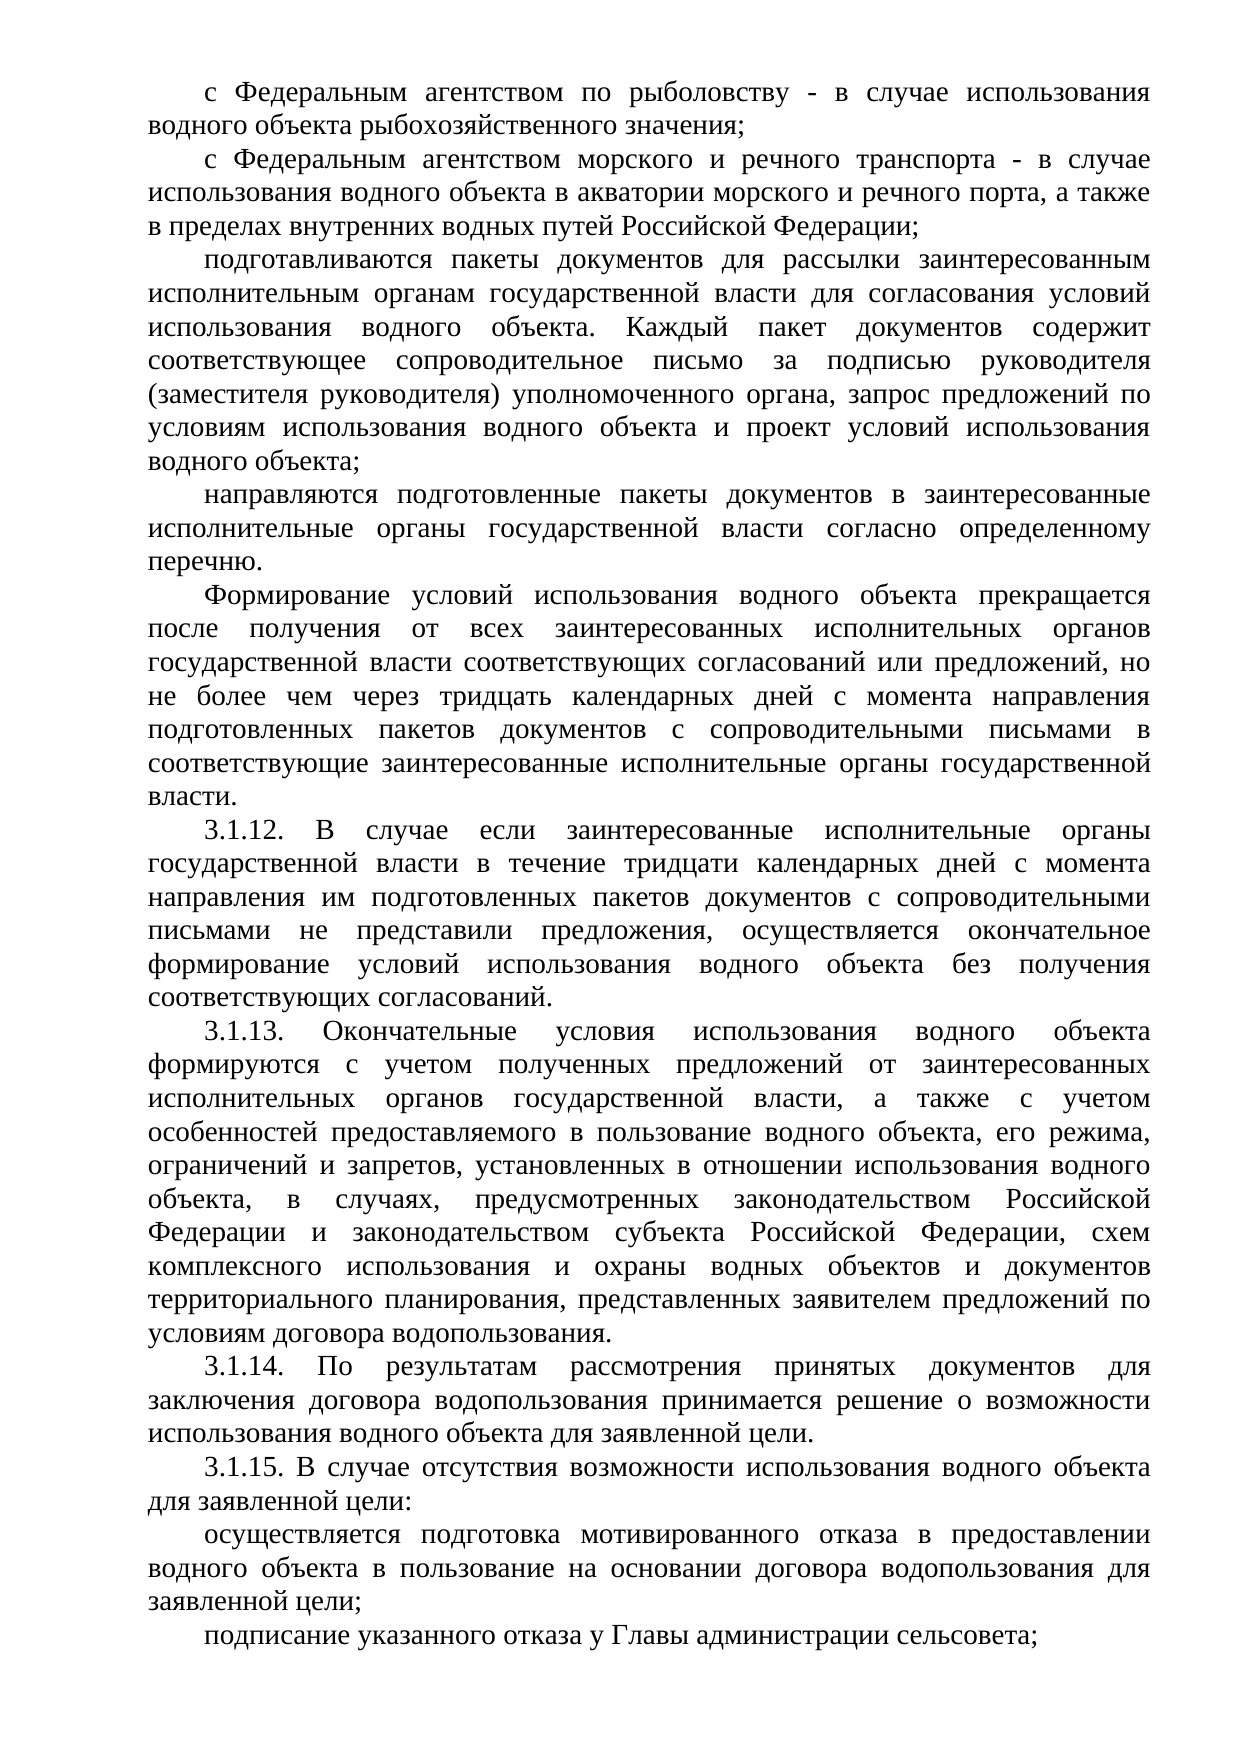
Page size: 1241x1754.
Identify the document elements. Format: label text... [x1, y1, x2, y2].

text направляются подготовленные пакеты документов в заинтересованные исполнительные органы государственной власти согласно определенному перечню. [148, 476, 1152, 577]
text осуществляется подготовка мотивированного отказа в предоставлении водного объекта в пользование на основании договора водопользования для заявленной цели; [148, 1516, 1152, 1617]
text подписание указанного отказа у Главы администрации сельсовета; [148, 1617, 1152, 1650]
text 3.1.13. Окончательные условия использования водного объекта формируются с учетом полученных предложений от заинтересованных исполнительных органов государственной власти, а также с учетом особенностей предоставляемого в пользование водного объекта, его режима, ограничений и запретов, установленных в отношении использования водного объекта, в случаях, предусмотренных законодательством Российской Федерации и законодательством субъекта Российской Федерации, схем комплексного использования и охраны водных объектов и документов территориального планирования, представленных заявителем предложений по условиям договора водопользования. [148, 1013, 1152, 1348]
text 3.1.14. По результатам рассмотрения принятых документов для заключения договора водопользования принимается решение о возможности использования водного объекта для заявленной цели. [148, 1348, 1152, 1449]
text 3.1.15. В случае отсутствия возможности использования водного объекта для заявленной цели: [148, 1449, 1152, 1516]
text с Федеральным агентством по рыболовству - в случае использования водного объекта рыбохозяйственного значения; [148, 74, 1152, 141]
text подготавливаются пакеты документов для рассылки заинтересованным исполнительным органам государственной власти для согласования условий использования водного объекта. Каждый пакет документов содержит соответствующее сопроводительное письмо за подписью руководителя (заместителя руководителя) уполномоченного органа, запрос предложений по условиям использования водного объекта и проект условий использования водного объекта; [148, 242, 1152, 476]
text с Федеральным агентством морского и речного транспорта - в случае использования водного объекта в акватории морского и речного порта, а также в пределах внутренних водных путей Российской Федерации; [148, 141, 1152, 242]
text Формирование условий использования водного объекта прекращается после получения от всех заинтересованных исполнительных органов государственной власти соответствующих согласований или предложений, но не более чем через тридцать календарных дней с момента направления подготовленных пакетов документов с сопроводительными письмами в соответствующие заинтересованные исполнительные органы государственной власти. [148, 577, 1152, 812]
text 3.1.12. В случае если заинтересованные исполнительные органы государственной власти в течение тридцати календарных дней с момента направления им подготовленных пакетов документов с сопроводительными письмами не представили предложения, осуществляется окончательное формирование условий использования водного объекта без получения соответствующих согласований. [148, 812, 1152, 1013]
